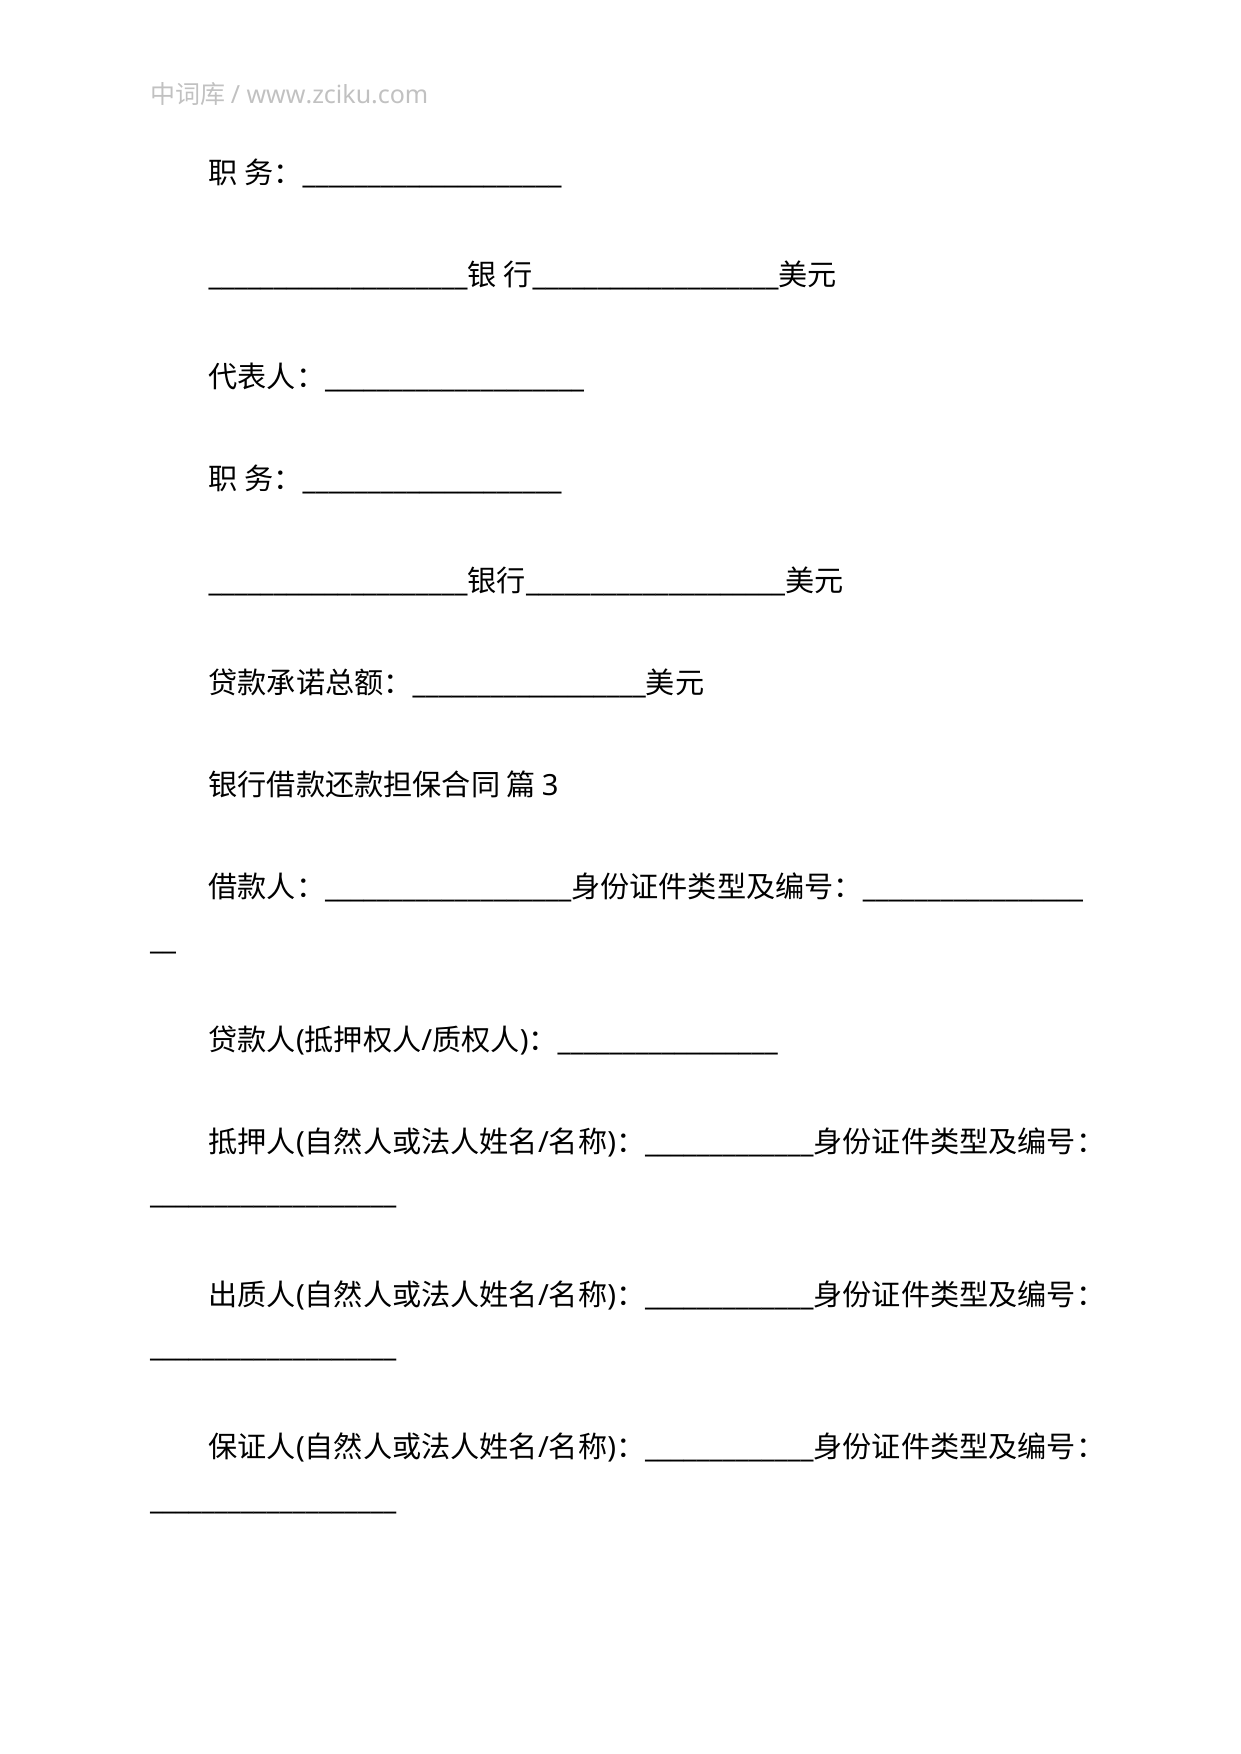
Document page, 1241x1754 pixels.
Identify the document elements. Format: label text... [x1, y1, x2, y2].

text 银行借款还款担保合同 篇3 [150, 762, 1090, 804]
text 职 务：____________________ [150, 456, 1090, 498]
text 保证人(自然人或法人姓名/名称)：_____________身份证件类型及编号：___________________ [150, 1424, 1090, 1518]
text 贷款人(抵押权人/质权人)：_________________ [150, 1017, 1090, 1059]
text 借款人：___________________身份证件类型及编号：___________________ [150, 864, 1090, 958]
text 抵押人(自然人或法人姓名/名称)：_____________身份证件类型及编号：___________________ [150, 1118, 1090, 1212]
text 出质人(自然人或法人姓名/名称)：_____________身份证件类型及编号：___________________ [150, 1271, 1090, 1365]
text 代表人：____________________ [150, 354, 1090, 396]
text 贷款承诺总额：__________________美元 [150, 660, 1090, 702]
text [150, 252, 1090, 294]
text 职 务：____________________ [150, 150, 1090, 192]
text ____________________银行____________________美元 [150, 558, 1090, 600]
